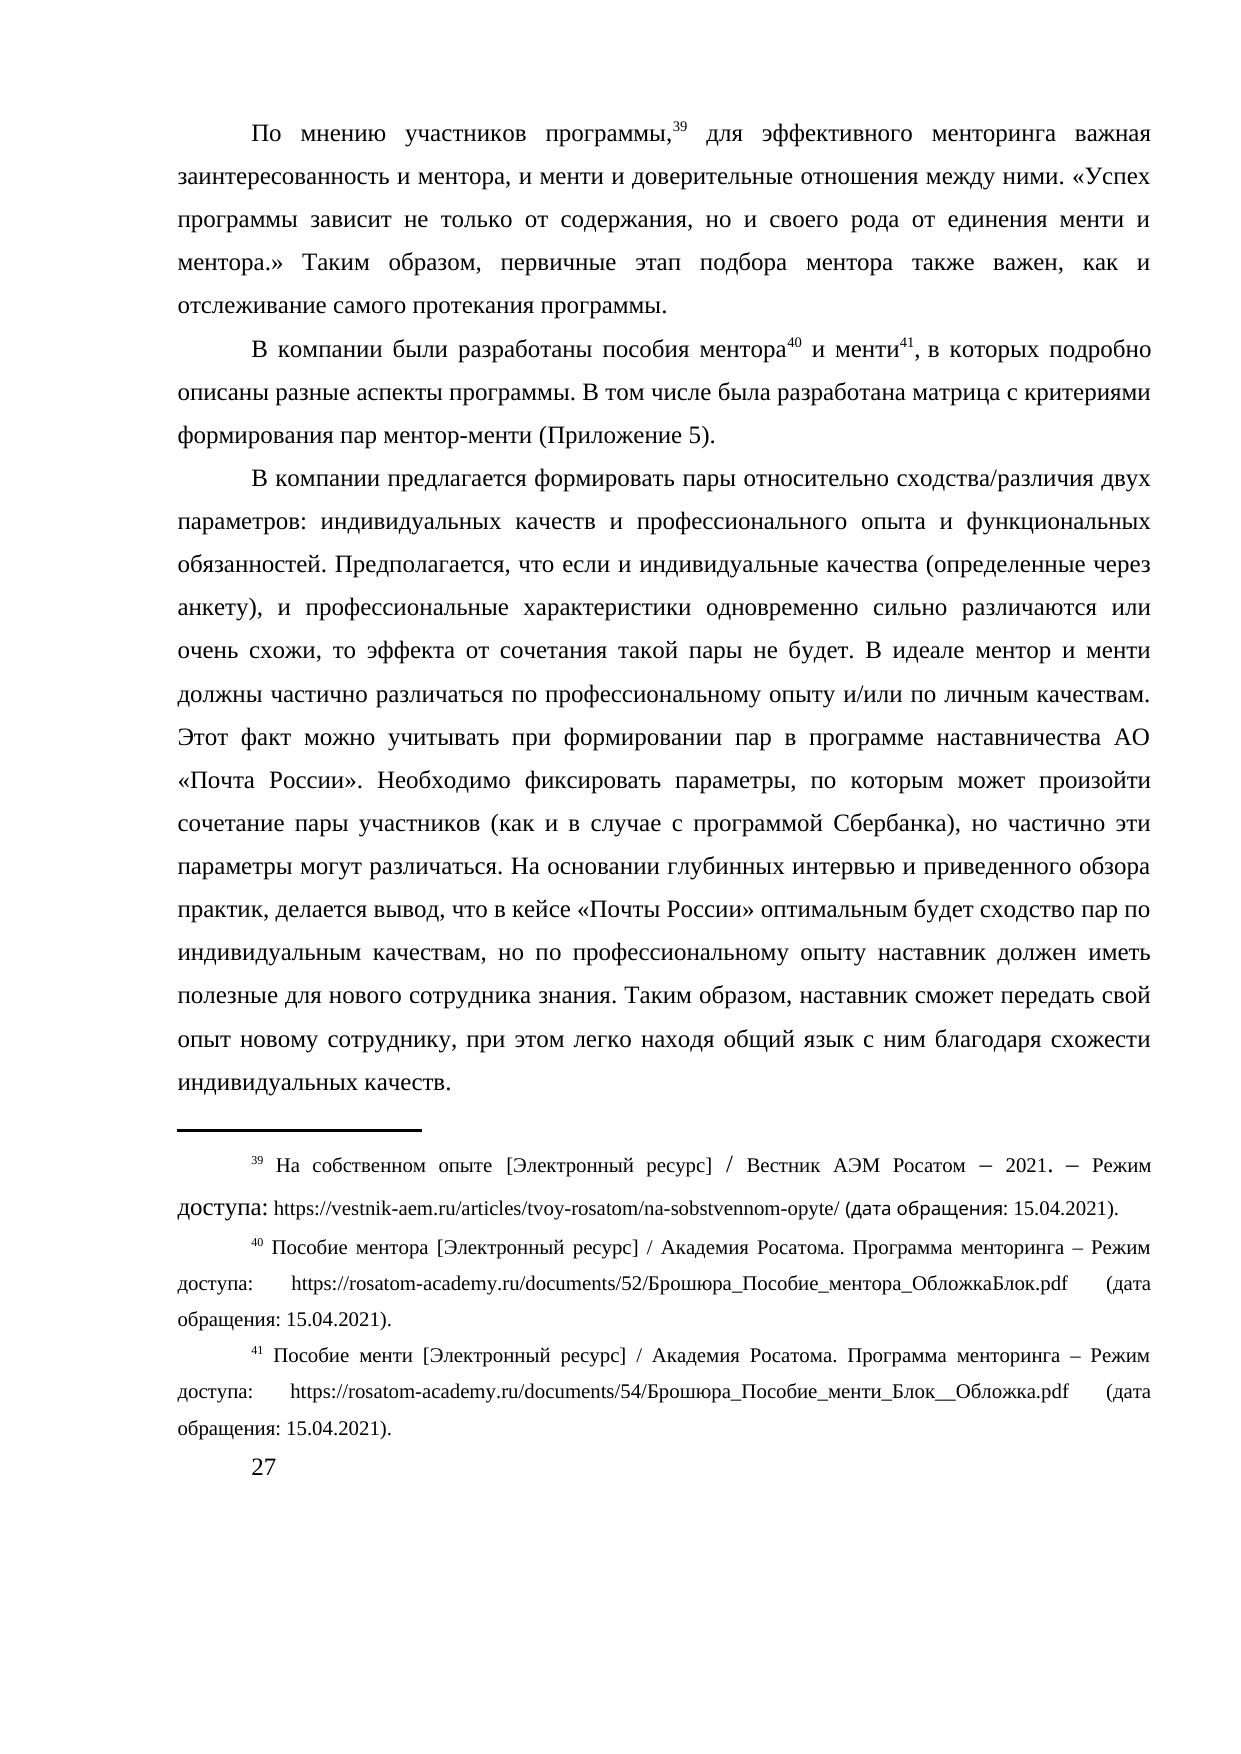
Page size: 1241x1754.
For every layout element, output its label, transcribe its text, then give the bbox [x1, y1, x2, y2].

text В компании предлагается формировать пары относительно сходства/различия двух параметров: индивидуальных качеств и профессионального опыта и функциональных обязанностей. Предполагается, что если и индивидуальные качества (определенные через анкету), и профессиональные характеристики одновременно сильно различаются или очень схожи, то эффекта от сочетания такой пары не будет. В идеале ментор и менти должны частично различаться по профессиональному опыту и/или по личным качествам. Этот факт можно учитывать при формировании пар в программе наставничества АО «Почта России». Необходимо фиксировать параметры, по которым может произойти сочетание пары участников (как и в случае с программой Сбербанка), но частично эти параметры могут различаться. На основании глубинных интервью и приведенного обзора практик, делается вывод, что в кейсе «Почты России» оптимальным будет сходство пар по индивидуальным качествам, но по профессиональному опыту наставник должен иметь полезные для нового сотрудника знания. Таким образом, наставник сможет передать свой опыт новому сотруднику, при этом легко находя общий язык с ним благодаря схожести индивидуальных качеств. [177, 463, 1152, 1096]
text По мнению участников программы, для эффективного менторинга важная заинтересованность и ментора, и менти и доверительные отношения между ними. «Успех программы зависит не только от содержания, но и своего рода от единения менти и ментора.» Таким образом, первичные этап подбора ментора также важен, как и отслеживание самого протекания программы. [177, 118, 1152, 319]
text В компании были разработаны пособия ментора и менти, в которых подробно описаны разные аспекты программы. В том числе была разработана матрица с критериями формирования пар ментор-менти (Приложение 5). [177, 334, 1152, 449]
